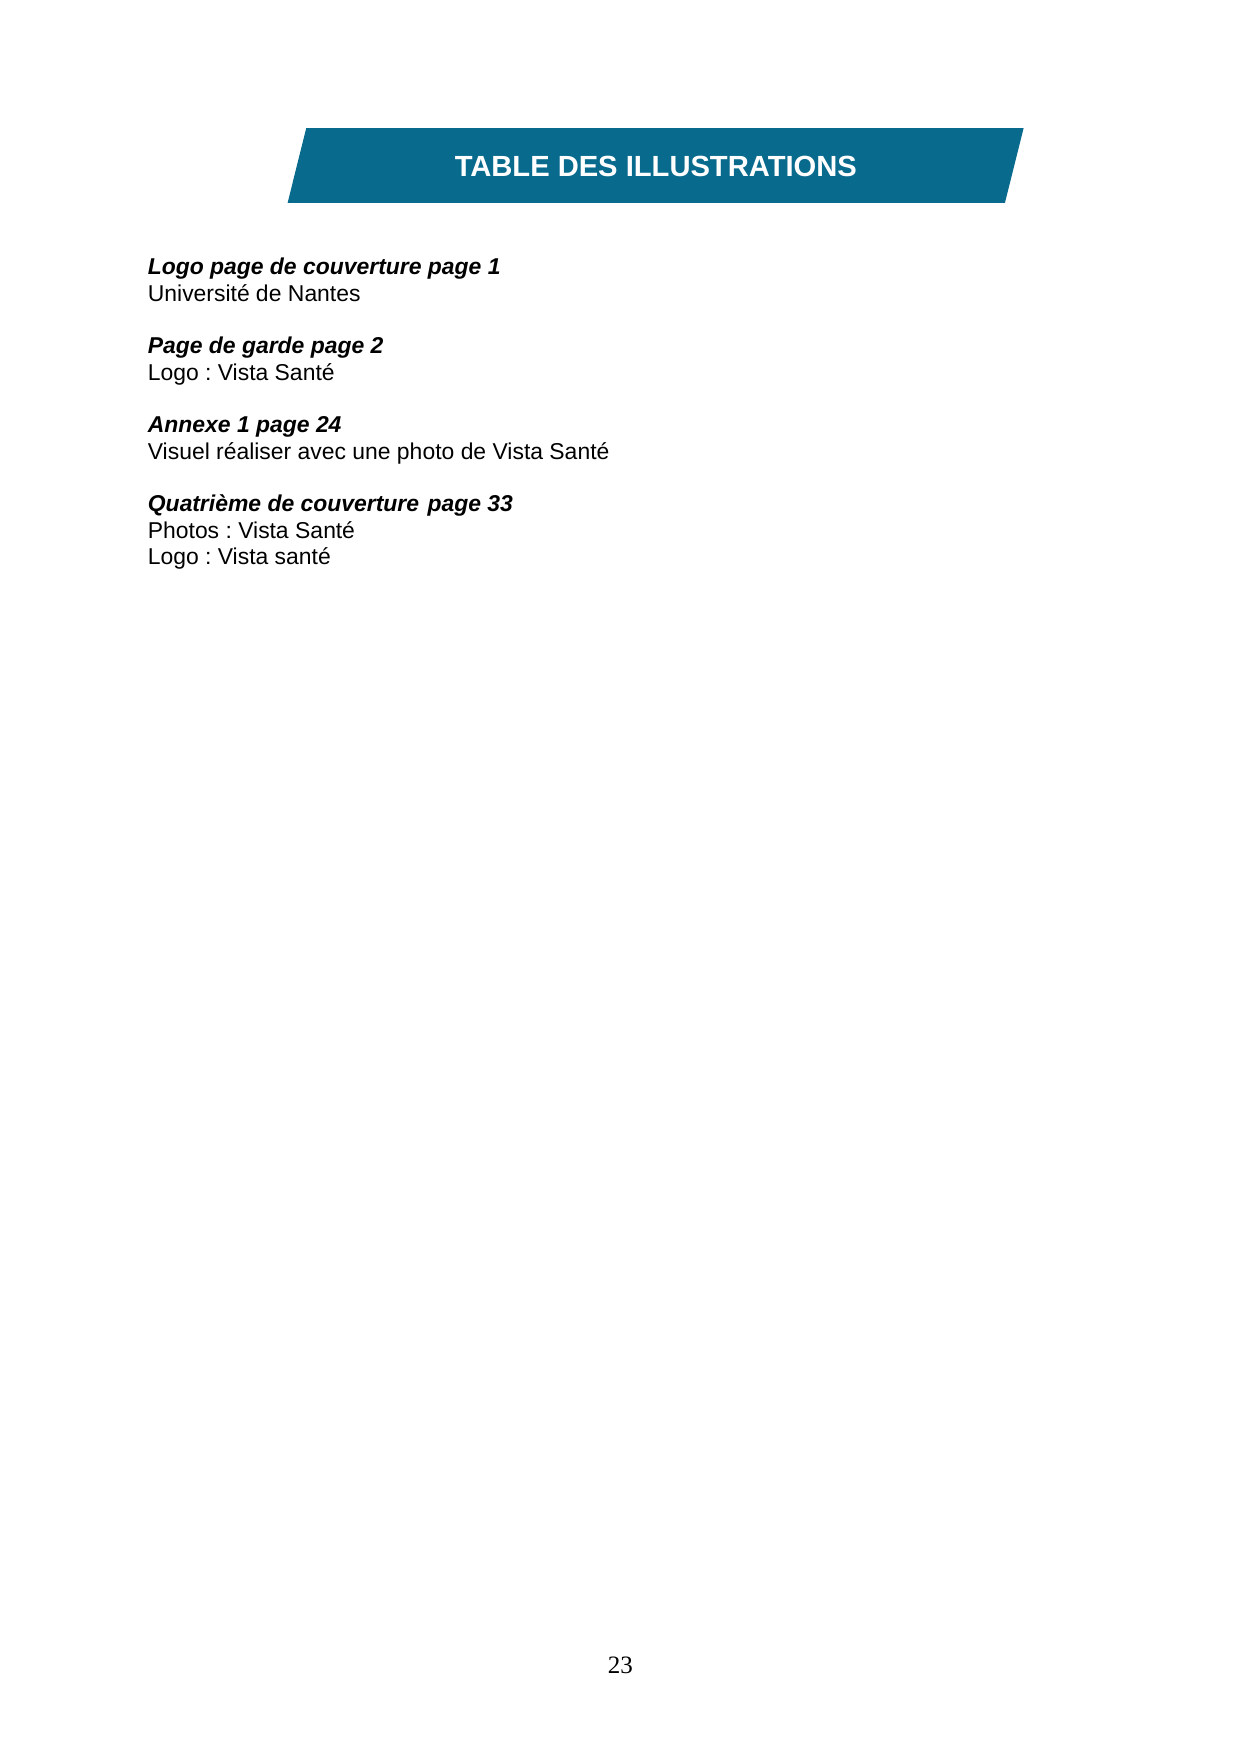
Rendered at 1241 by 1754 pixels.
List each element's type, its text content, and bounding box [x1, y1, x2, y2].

text Photos : Vista Santé [148, 517, 1092, 543]
text Page de garde page 2 [148, 332, 1092, 358]
text Logo : Vista Santé [148, 358, 1092, 385]
text Université de Nantes [148, 279, 1092, 306]
text Annexe 1 page 24 [148, 411, 1092, 438]
text Quatrième de couverture page 33 [148, 490, 1092, 517]
text Visuel réaliser avec une photo de Vista Santé [148, 438, 1092, 464]
text Logo : Vista santé [148, 543, 1092, 569]
text Logo page de couverture page 1 [148, 253, 1092, 279]
